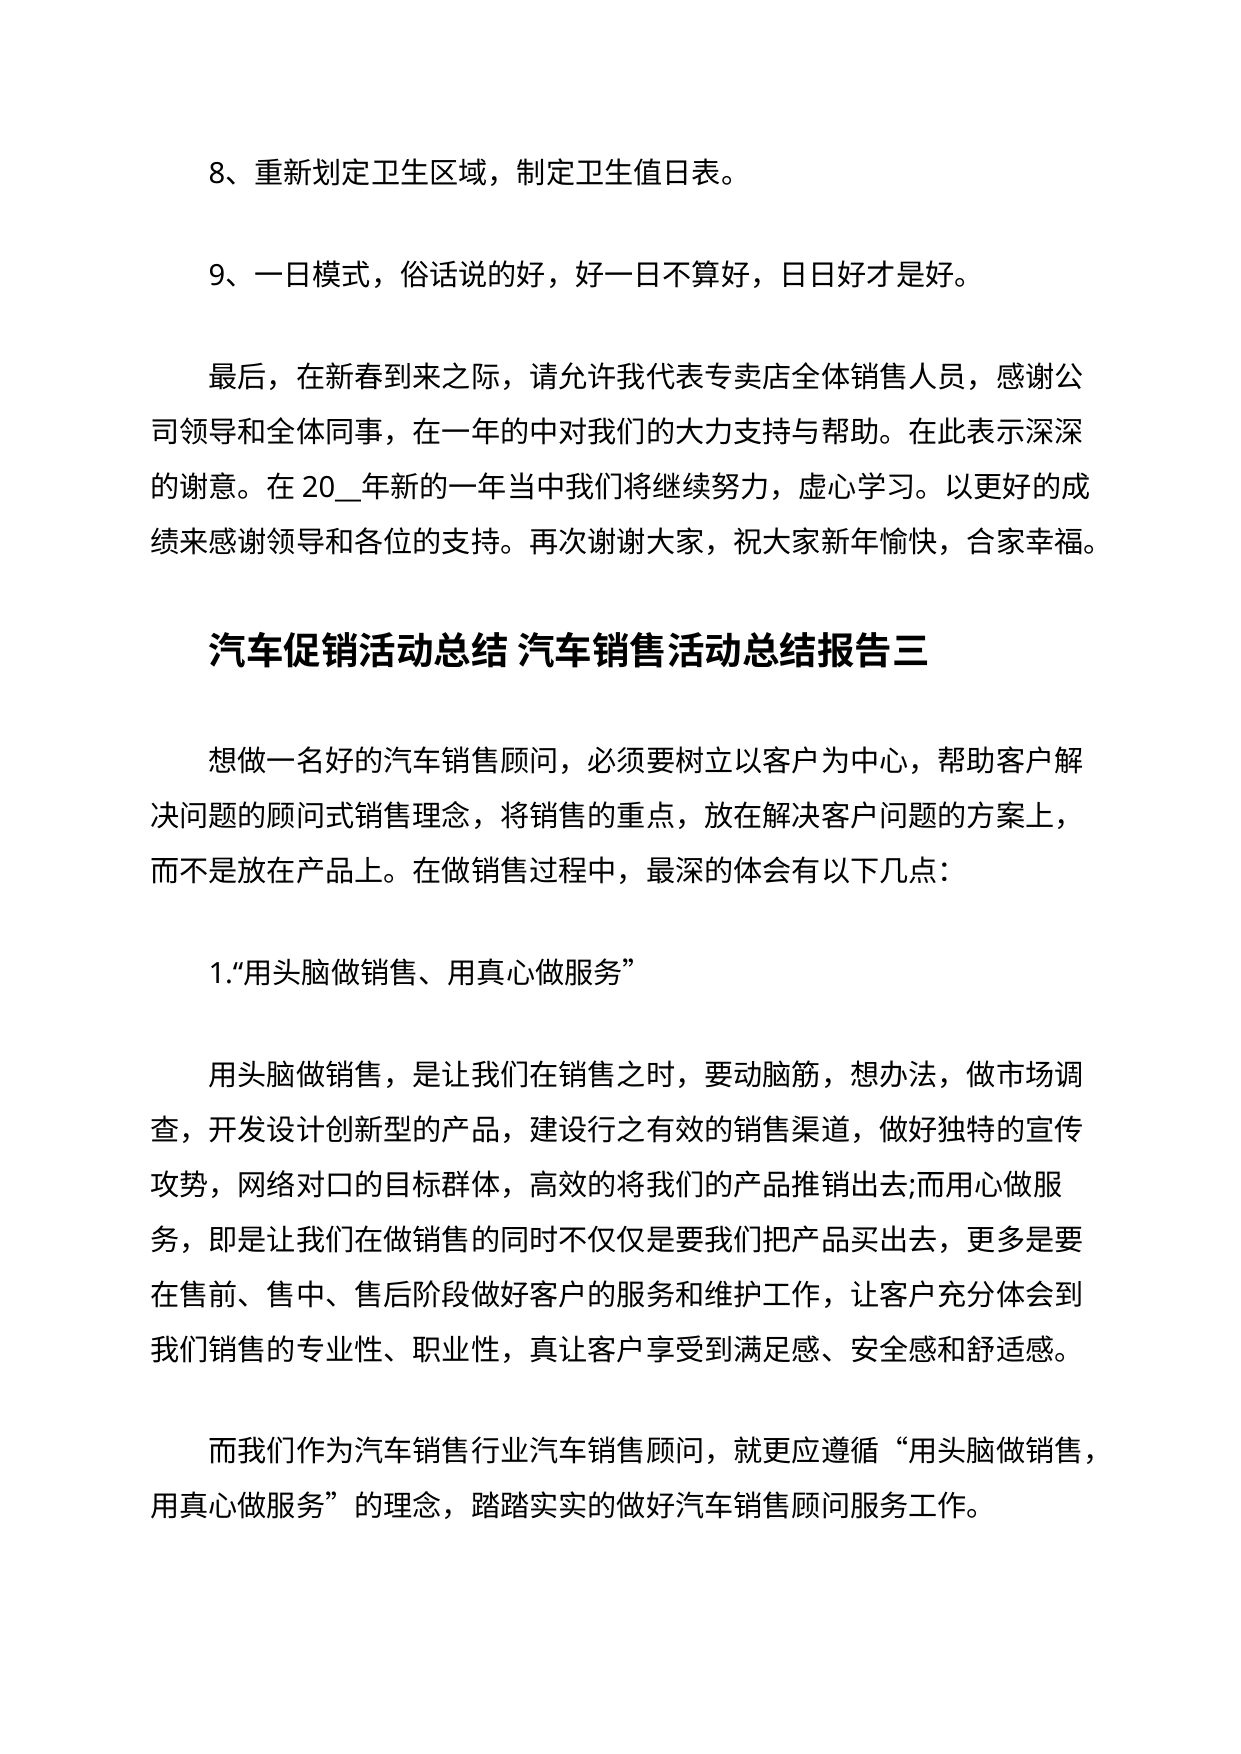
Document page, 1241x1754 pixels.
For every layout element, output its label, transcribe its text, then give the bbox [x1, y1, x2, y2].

text 1.“用头脑做销售、用真心做服务” [150, 949, 1090, 992]
text 8、重新划定卫生区域，制定卫生值日表。 [150, 150, 1090, 192]
text 汽车促销活动总结 汽车销售活动总结报告三 [150, 621, 1090, 675]
text 想做一名好的汽车销售顾问，必须要树立以客户为中心，帮助客户解决问题的顾问式销售理念，将销售的重点，放在解决客户问题的方案上，而不是放在产品上。在做销售过程中，最深的体会有以下几点： [150, 738, 1090, 890]
text 而我们作为汽车销售行业汽车销售顾问，就更应遵循“用头脑做销售，用真心做服务”的理念，踏踏实实的做好汽车销售顾问服务工作。 [150, 1428, 1090, 1525]
text 用头脑做销售，是让我们在销售之时，要动脑筋，想办法，做市场调查，开发设计创新型的产品，建设行之有效的销售渠道，做好独特的宣传攻势，网络对口的目标群体，高效的将我们的产品推销出去;而用心做服务，即是让我们在做销售的同时不仅仅是要我们把产品买出去，更多是要在售前、售中、售后阶段做好客户的服务和维护工作，让客户充分体会到我们销售的专业性、职业性，真让客户享受到满足感、安全感和舒适感。 [150, 1051, 1090, 1368]
text 9、一日模式，俗话说的好，好一日不算好，日日好才是好。 [150, 252, 1090, 294]
text 最后，在新春到来之际，请允许我代表专卖店全体销售人员，感谢公司领导和全体同事，在一年的中对我们的大力支持与帮助。在此表示深深的谢意。在20__年新的一年当中我们将继续努力，虚心学习。以更好的成绩来感谢领导和各位的支持。再次谢谢大家，祝大家新年愉快，合家幸福。 [150, 354, 1090, 561]
